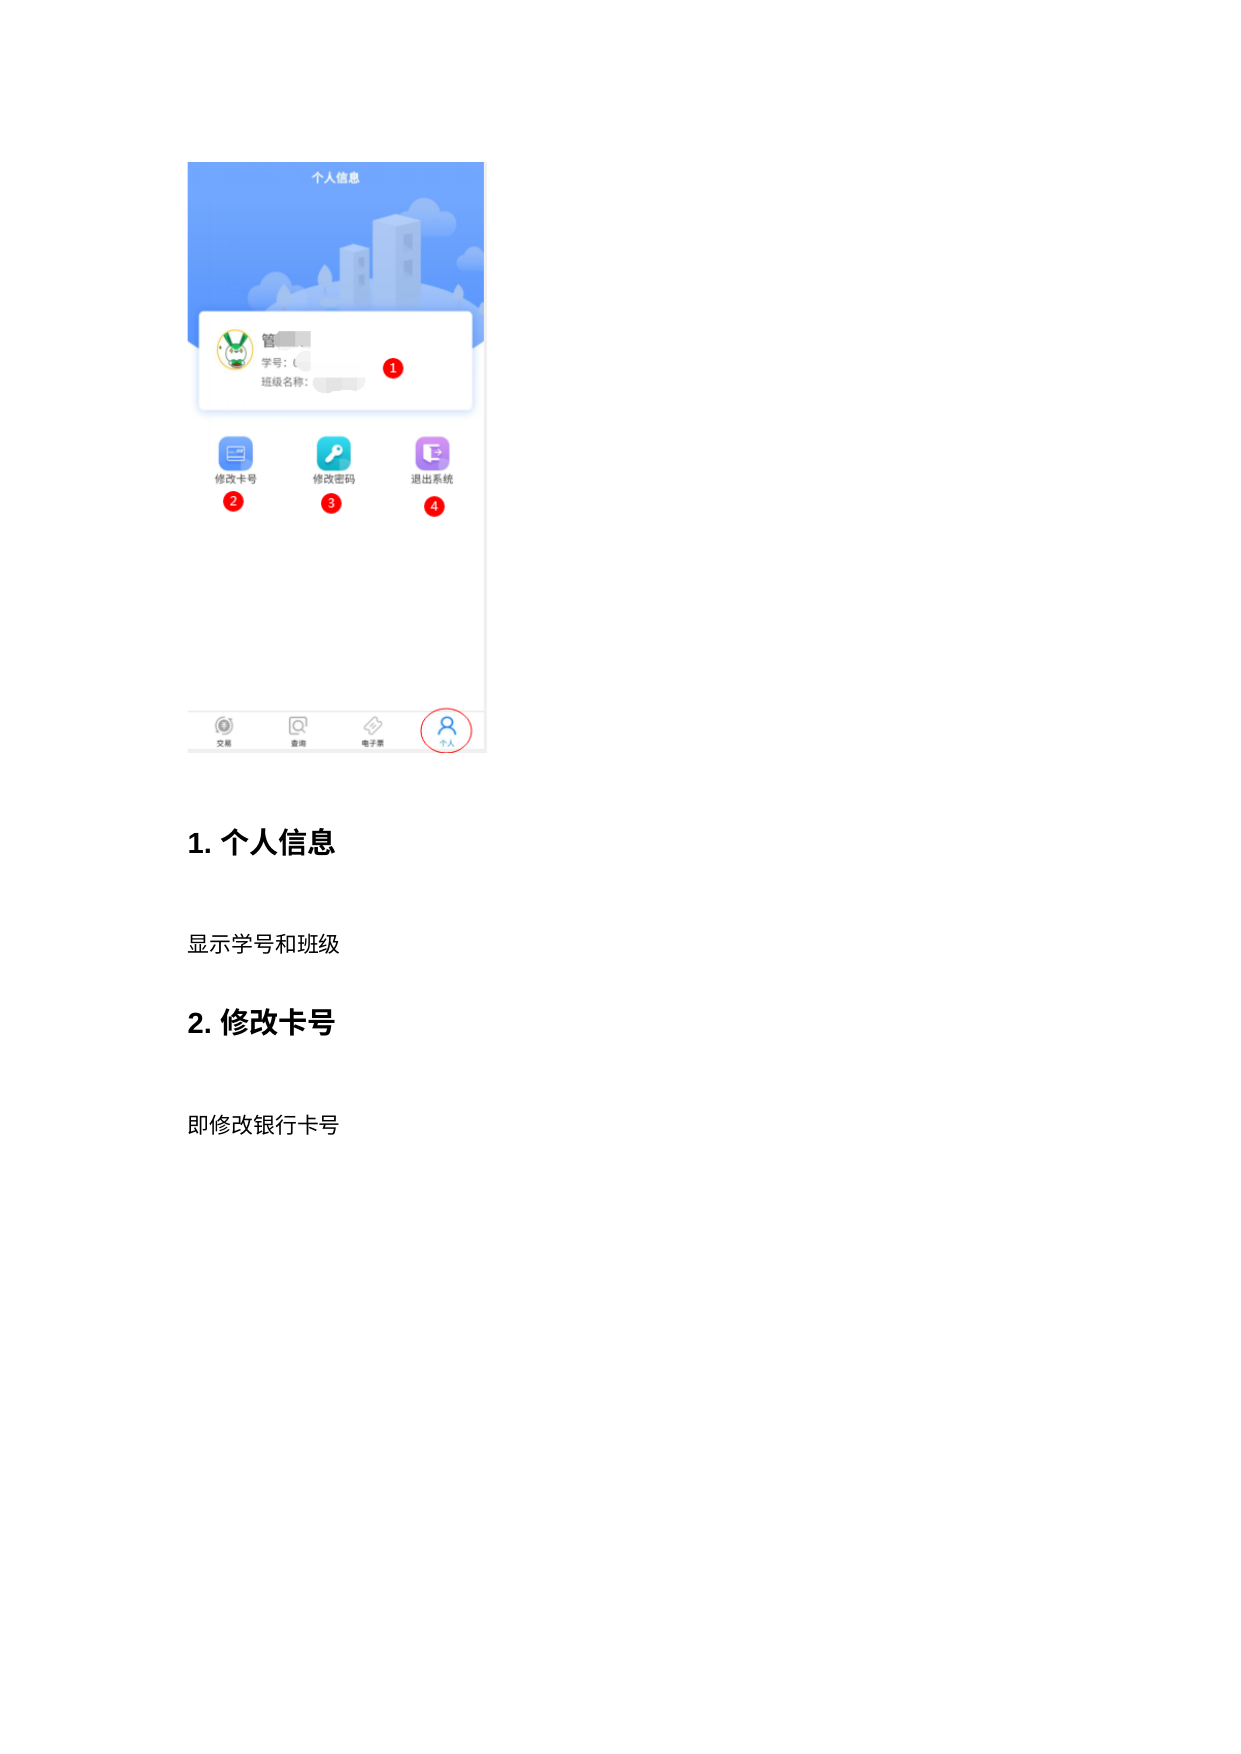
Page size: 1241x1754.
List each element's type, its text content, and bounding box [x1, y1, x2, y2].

subtitle 个人信息 [187, 809, 1053, 874]
subtitle 修改卡号 [187, 989, 1053, 1054]
picture [187, 162, 487, 753]
text 即修改银行卡号 [187, 1107, 1053, 1140]
text 显示学号和班级 [187, 927, 1053, 959]
